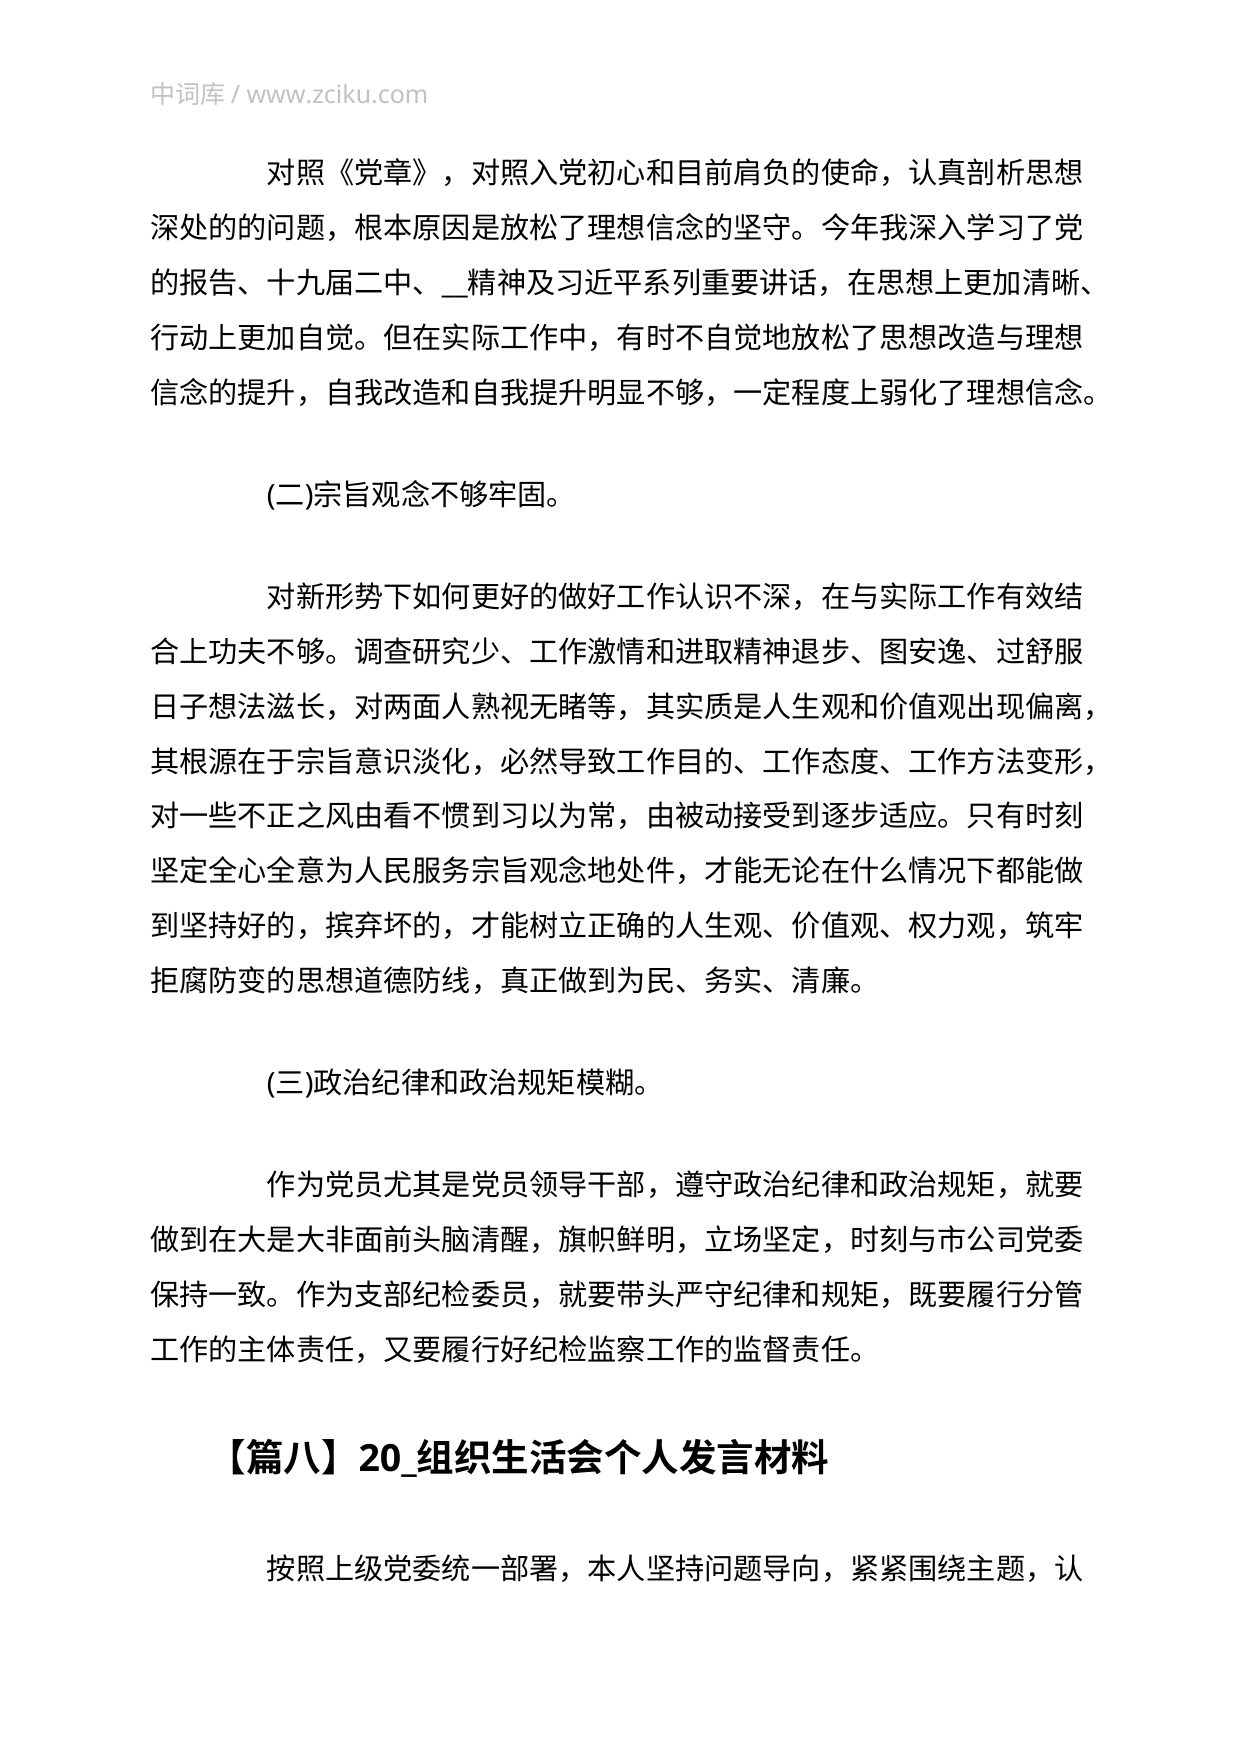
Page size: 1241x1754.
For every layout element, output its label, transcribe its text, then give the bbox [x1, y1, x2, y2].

text 对新形势下如何更好的做好工作认识不深，在与实际工作有效结合上功夫不够。调查研究少、工作激情和进取精神退步、图安逸、过舒服日子想法滋长，对两面人熟视无睹等，其实质是人生观和价值观出现偏离，其根源在于宗旨意识淡化，必然导致工作目的、工作态度、工作方法变形，对一些不正之风由看不惯到习以为常，由被动接受到逐步适应。只有时刻坚定全心全意为人民服务宗旨观念地处件，才能无论在什么情况下都能做到坚持好的，摈弃坏的，才能树立正确的人生观、价值观、权力观，筑牢拒腐防变的思想道德防线，真正做到为民、务实、清廉。 [150, 573, 1090, 1000]
text 对照《党章》，对照入党初心和目前肩负的使命，认真剖析思想深处的的问题，根本原因是放松了理想信念的坚守。今年我深入学习了党的报告、十九届二中、__精神及习近平系列重要讲话，在思想上更加清晰、行动上更加自觉。但在实际工作中，有时不自觉地放松了思想改造与理想信念的提升，自我改造和自我提升明显不够，一定程度上弱化了理想信念。 [150, 150, 1090, 412]
text 作为党员尤其是党员领导干部，遵守政治纪律和政治规矩，就要做到在大是大非面前头脑清醒，旗帜鲜明，立场坚定，时刻与市公司党委保持一致。作为支部纪检委员，就要带头严守纪律和规矩，既要履行分管工作的主体责任，又要履行好纪检监察工作的监督责任。 [150, 1161, 1090, 1368]
text (三)政治纪律和政治规矩模糊。 [150, 1059, 1090, 1102]
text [150, 1546, 1090, 1588]
text 【篇八】20_组织生活会个人发言材料 [150, 1428, 1090, 1482]
text (二)宗旨观念不够牢固。 [150, 471, 1090, 514]
